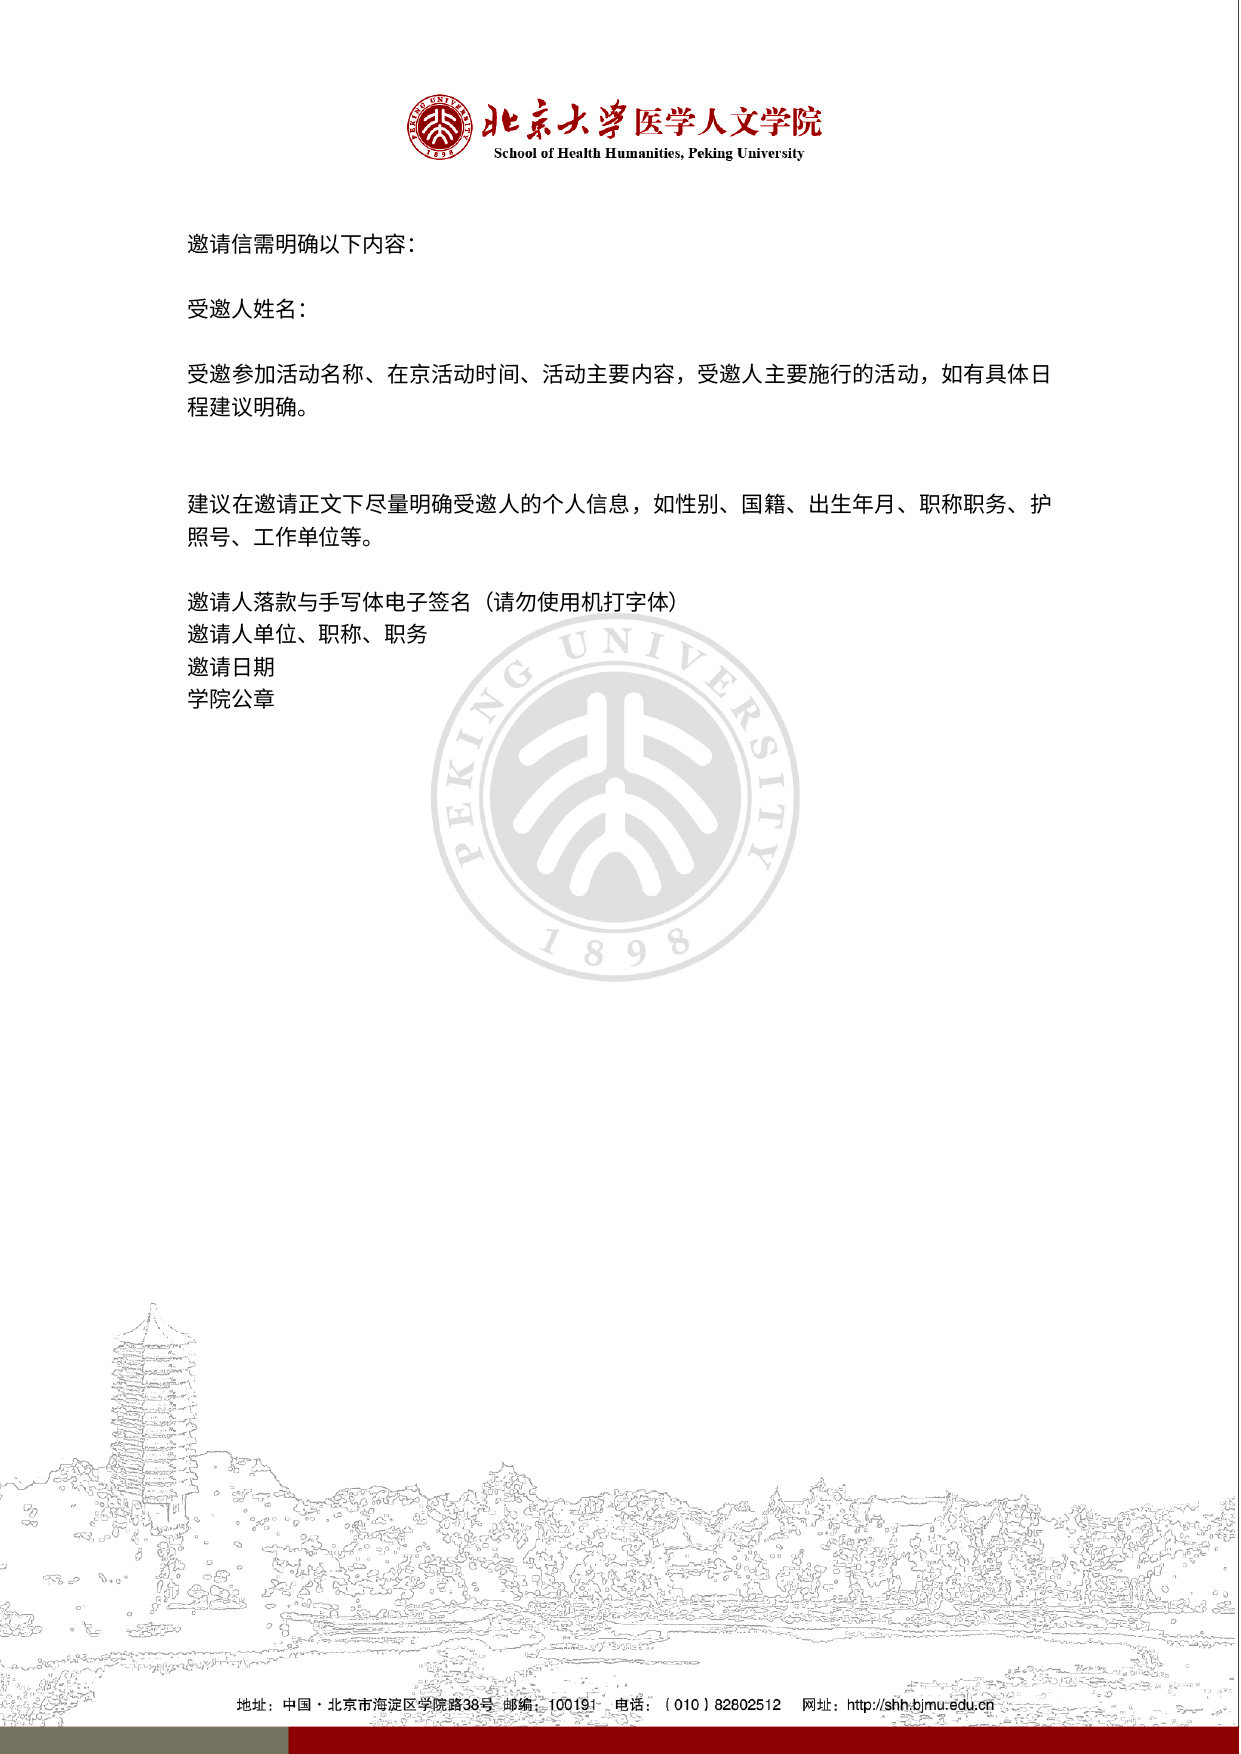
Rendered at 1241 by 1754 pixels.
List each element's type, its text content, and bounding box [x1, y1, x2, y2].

text 邀请人单位、职称、职务 [187, 617, 1053, 649]
text 受邀人姓名： [187, 292, 1053, 324]
text 邀请日期 [187, 649, 1053, 682]
text 建议在邀请正文下尽量明确受邀人的个人信息，如性别、国籍、出生年月、职称职务、护照号、工作单位等。 [187, 487, 1053, 552]
text 学院公章 [187, 682, 1053, 714]
text 邀请人落款与手写体电子签名（请勿使用机打字体） [187, 584, 1053, 617]
picture [0, 0, 1239, 1754]
text 受邀参加活动名称、在京活动时间、活动主要内容，受邀人主要施行的活动，如有具体日程建议明确。 [187, 357, 1053, 422]
text 邀请信需明确以下内容： [187, 227, 1053, 259]
